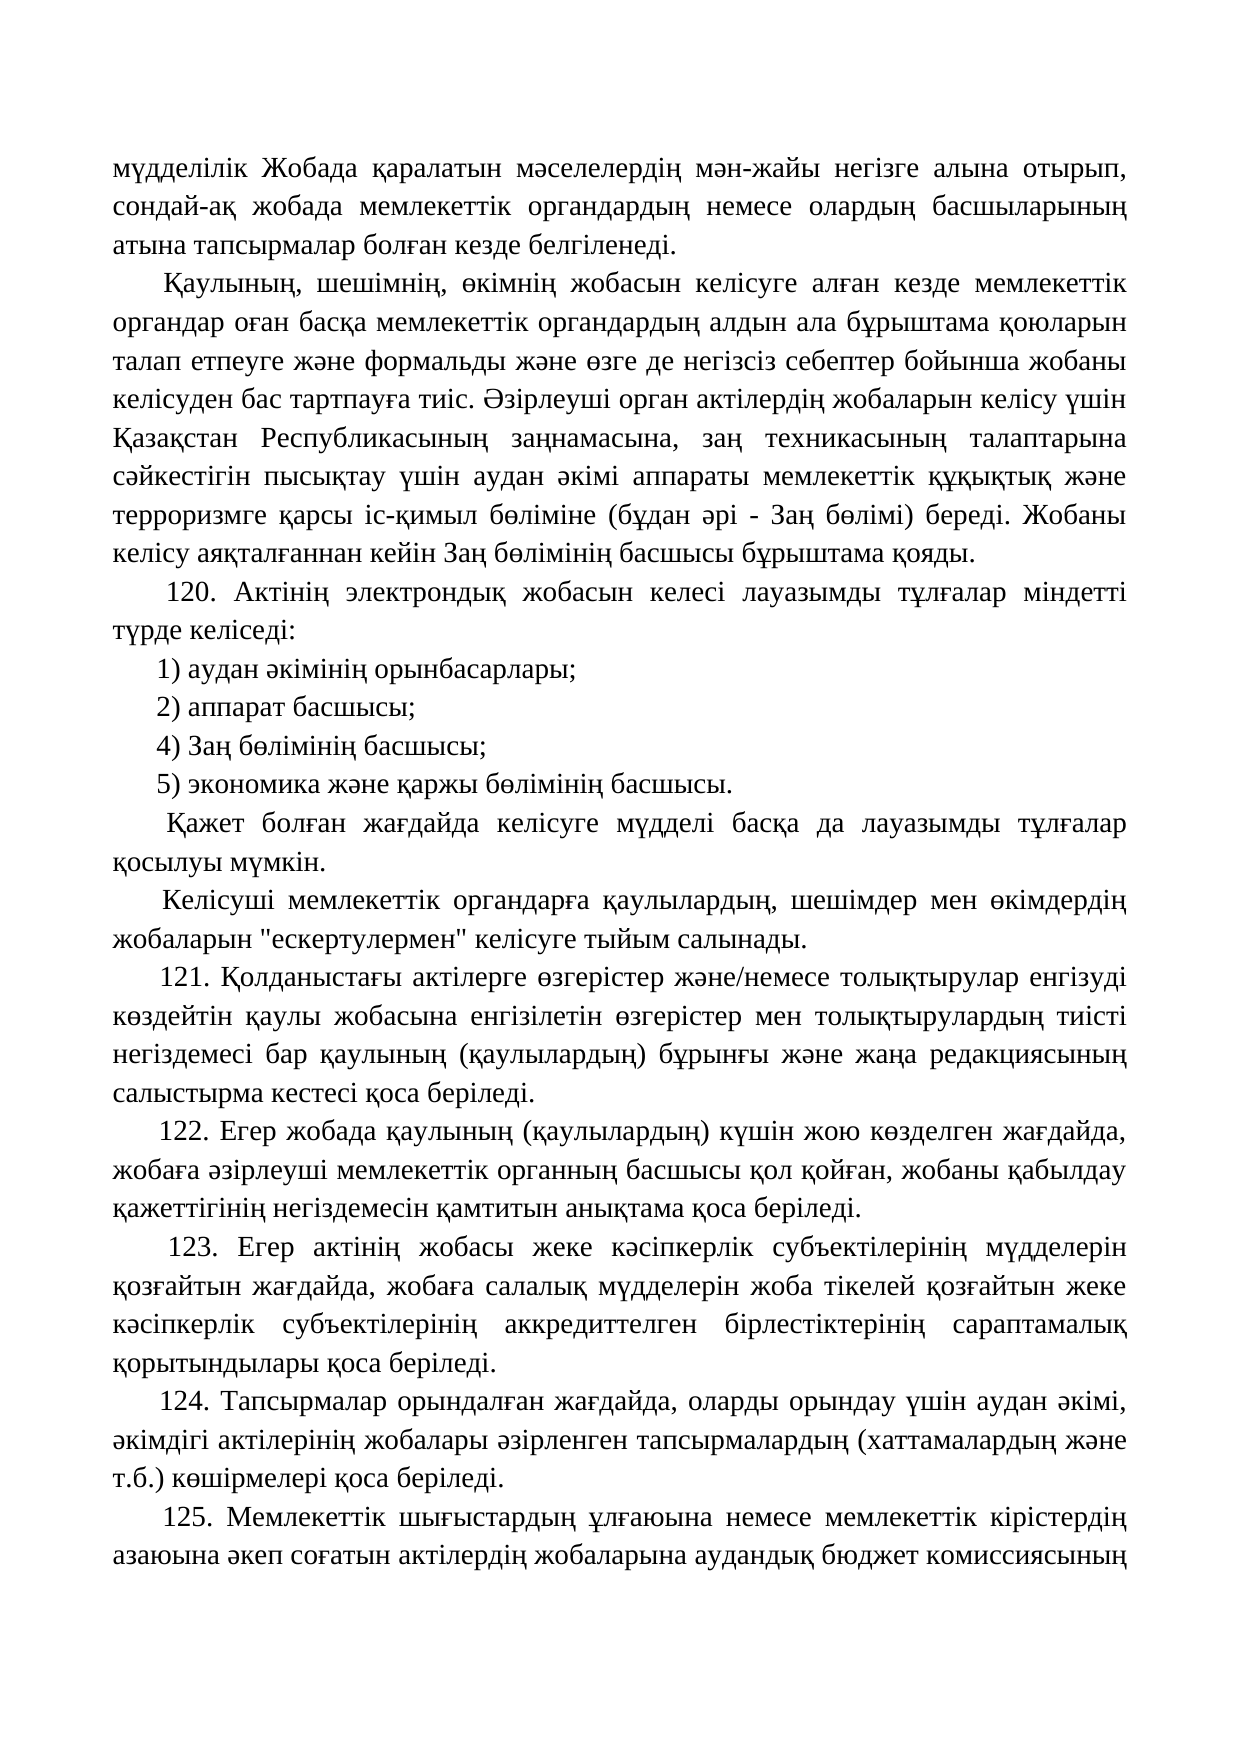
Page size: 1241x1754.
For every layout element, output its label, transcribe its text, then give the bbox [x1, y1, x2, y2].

text Қаулының, шешімнің, өкімнің жобасын келісуге алған кезде мемлекеттік органдар оған басқа мемлекеттік органдардың алдын ала бұрыштама қоюларын талап етпеуге және формальды және өзге де негізсіз себептер бойынша жобаны келісуден бас тартпауға тиіс. Әзірлеуші орган актілердің жобаларын келісу үшін Қазақстан Республикасының заңнамасына, заң техникасының талаптарына сәйкестігін пысықтау үшін аудан әкімі аппараты мемлекеттік құқықтық және терроризмге қарсы іс-қимыл бөліміне (бұдан әрі - Заң бөлімі) береді. Жобаны келісу аяқталғаннан кейін Заң бөлімінің басшысы бұрыштама қояды. [112, 266, 1128, 569]
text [112, 1499, 1128, 1571]
text 1) аудан әкімінің орынбасарлары; [112, 651, 1128, 684]
text 120. Актінің электрондық жобасын келесі лауазымды тұлғалар міндетті түрде келіседі: [112, 574, 1128, 646]
text 121. Қолданыстағы актілерге өзгерістер және/немесе толықтырулар енгізуді көздейтін қаулы жобасына енгізілетін өзгерістер мен толықтырулардың тиісті негіздемесі бар қаулының (қаулылардың) бұрынғы және жаңа редакциясының салыстырма кестесі қоса беріледі. [112, 959, 1128, 1108]
text 122. Егер жобада қаулының (қаулылардың) күшін жою көзделген жағдайда, жобаға әзірлеуші мемлекеттік органның басшысы қол қойған, жобаны қабылдау қажеттігінің негіздемесін қамтитын анықтама қоса беріледі. [112, 1113, 1128, 1224]
text 4) Заң бөлімінің басшысы; [112, 728, 1128, 762]
text Қажет болған жағдайда келісуге мүдделі басқа да лауазымды тұлғалар қосылуы мүмкін. [112, 805, 1128, 877]
text 123. Егер актінің жобасы жеке кәсіпкерлік субъектілерінің мүдделерін қозғайтын жағдайда, жобаға салалық мүдделерін жоба тікелей қозғайтын жеке кәсіпкерлік субъектілерінің аккредиттелген бірлестіктерінің сараптамалық қорытындылары қоса беріледі. [112, 1229, 1128, 1378]
text 2) аппарат басшысы; [112, 689, 1128, 723]
text 124. Тапсырмалар орындалған жағдайда, оларды орындау үшін аудан әкімі, әкімдігі актілерінің жобалары әзірленген тапсырмалардың (хаттамалардың және т.б.) көшірмелері қоса беріледі. [112, 1383, 1128, 1494]
text Келісуші мемлекеттік органдарға қаулылардың, шешімдер мен өкімдердің жобаларын "ескертулермен" келісуге тыйым салынады. [112, 882, 1128, 954]
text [112, 150, 1128, 261]
text 5) экономика және қаржы бөлімінің басшысы. [112, 767, 1128, 800]
